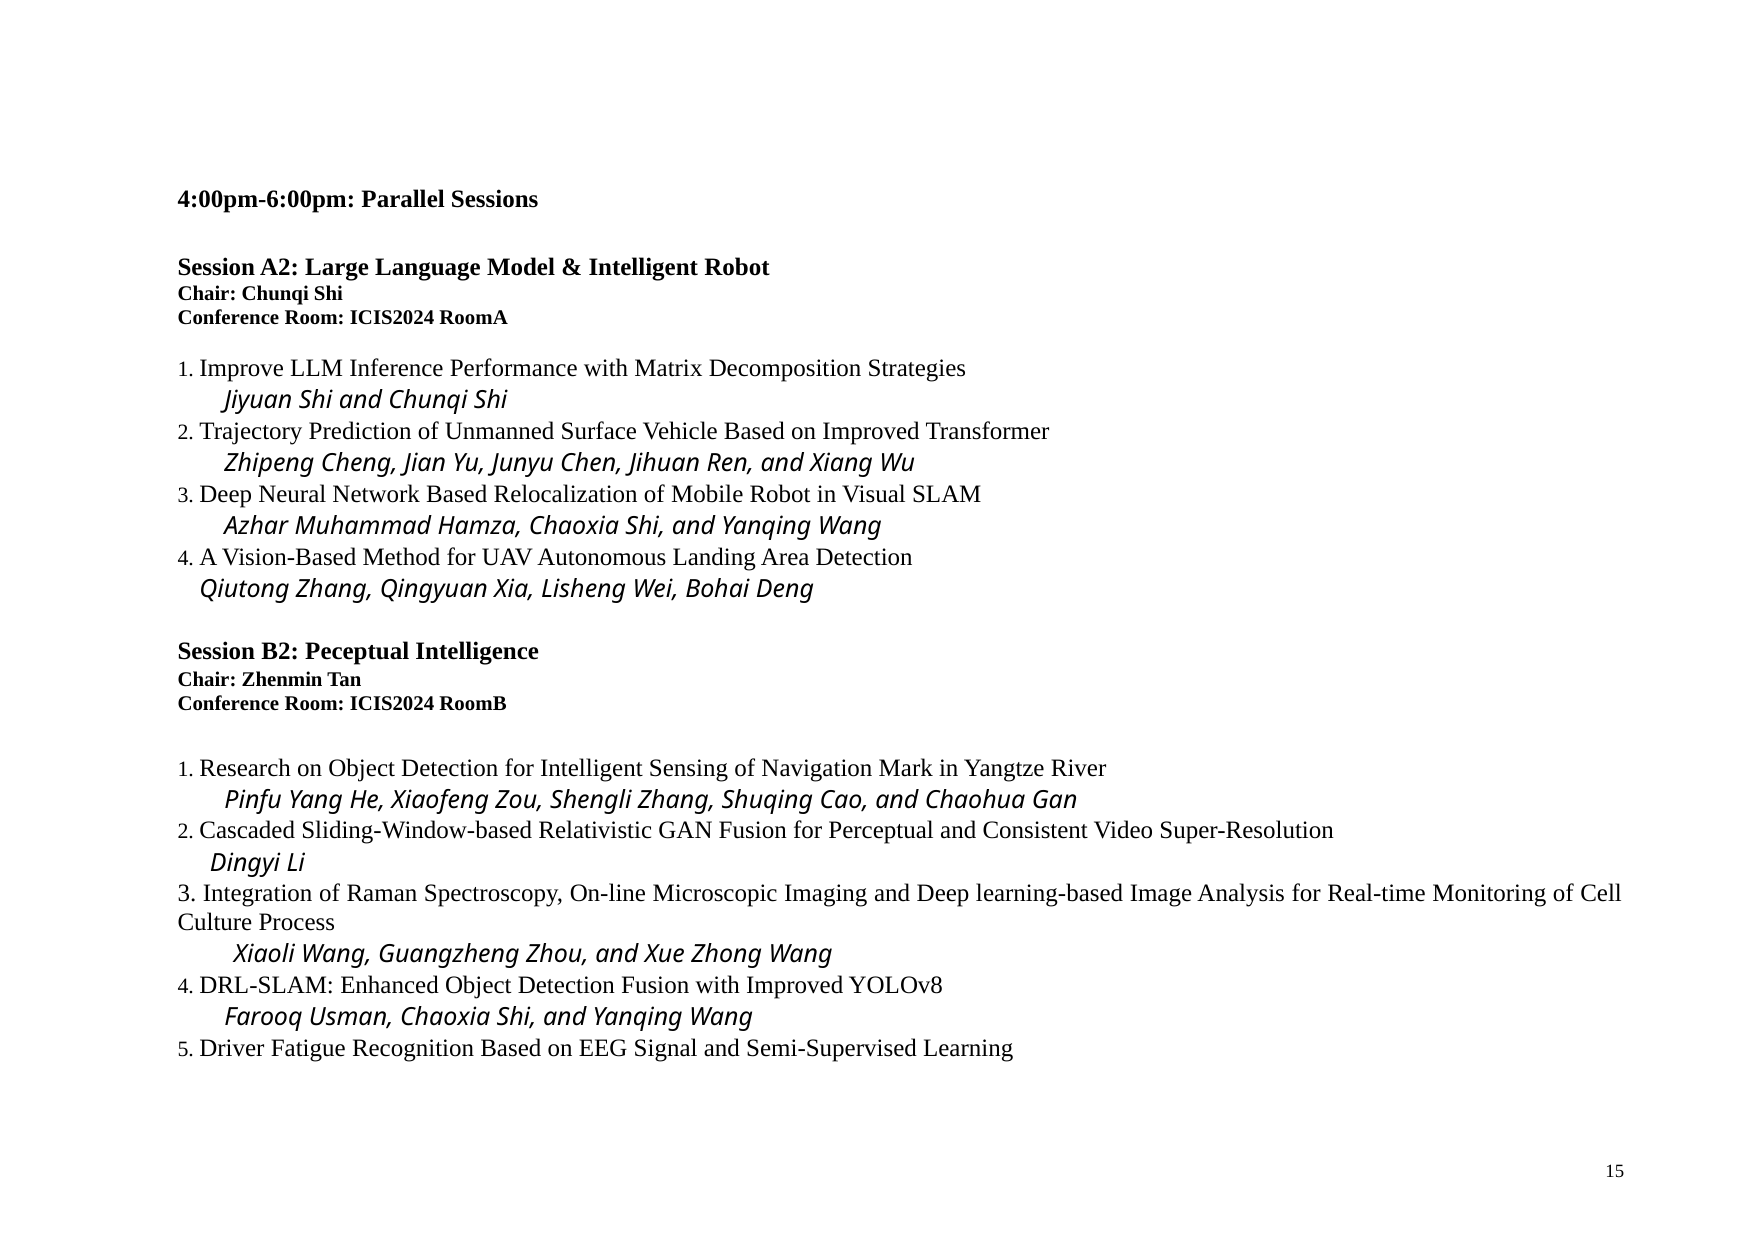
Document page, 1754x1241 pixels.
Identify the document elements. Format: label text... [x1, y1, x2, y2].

text Session A2: Large Language Model & Intelligent Robot [177, 252, 1296, 281]
text Dingyi Li [177, 844, 1471, 878]
text 4:00pm-6:00pm: Parallel Sessions [177, 177, 1624, 215]
text Chair: Zhenmin Tan [177, 667, 1624, 691]
text Pinfu Yang He, Xiaofeng Zou, Shengli Zhang, Shuqing Cao, and Chaohua Gan [199, 781, 1471, 816]
text 5. Driver Fatigue Recognition Based on EEG Signal and Semi-Supervised Learning [177, 1033, 1624, 1061]
text Jiyuan Shi and Chunqi Shi [199, 382, 1471, 416]
text Qiutong Zhang, Qingyuan Xia, Lisheng Wei, Bohai Deng [177, 570, 1624, 604]
text 4. DRL-SLAM: Enhanced Object Detection Fusion with Improved YOLOv8 [177, 970, 1624, 999]
text 3. Deep Neural Network Based Relocalization of Mobile Robot in Visual SLAM [177, 479, 1624, 507]
text 1. Improve LLM Inference Performance with Matrix Decomposition Strategies [177, 353, 1624, 382]
text 1. Research on Object Detection for Intelligent Sensing of Navigation Mark in Yangtze River [177, 753, 1624, 781]
text 2. Cascaded Sliding-Window-based Relativistic GAN Fusion for Perceptual and Consistent Video Super-Resolution [177, 816, 1624, 844]
text 2. Trajectory Prediction of Unmanned Surface Vehicle Based on Improved Transformer [177, 416, 1624, 445]
text Farooq Usman, Chaoxia Shi, and Yanqing Wang [199, 999, 1471, 1033]
text 3. Integration of Raman Spectroscopy, On-line Microscopic Imaging and Deep learning-based Image Analysis for Real-time Monitoring of Cell Culture Process [177, 878, 1624, 936]
text Conference Room: ICIS2024 RoomB [177, 691, 1624, 715]
text Session B2: Peceptual Intelligence [177, 629, 1624, 667]
text Conference Room: ICIS2024 RoomA [177, 305, 1624, 329]
text 4. A Vision-Based Method for UAV Autonomous Landing Area Detection [177, 542, 1624, 570]
text Chair: Chunqi Shi [177, 281, 1624, 305]
text Xiaoli Wang, Guangzheng Zhou, and Xue Zhong Wang [177, 936, 1471, 970]
text Azhar Muhammad Hamza, Chaoxia Shi, and Yanqing Wang [199, 507, 1471, 542]
text Zhipeng Cheng, Jian Yu, Junyu Chen, Jihuan Ren, and Xiang Wu [199, 445, 1471, 479]
